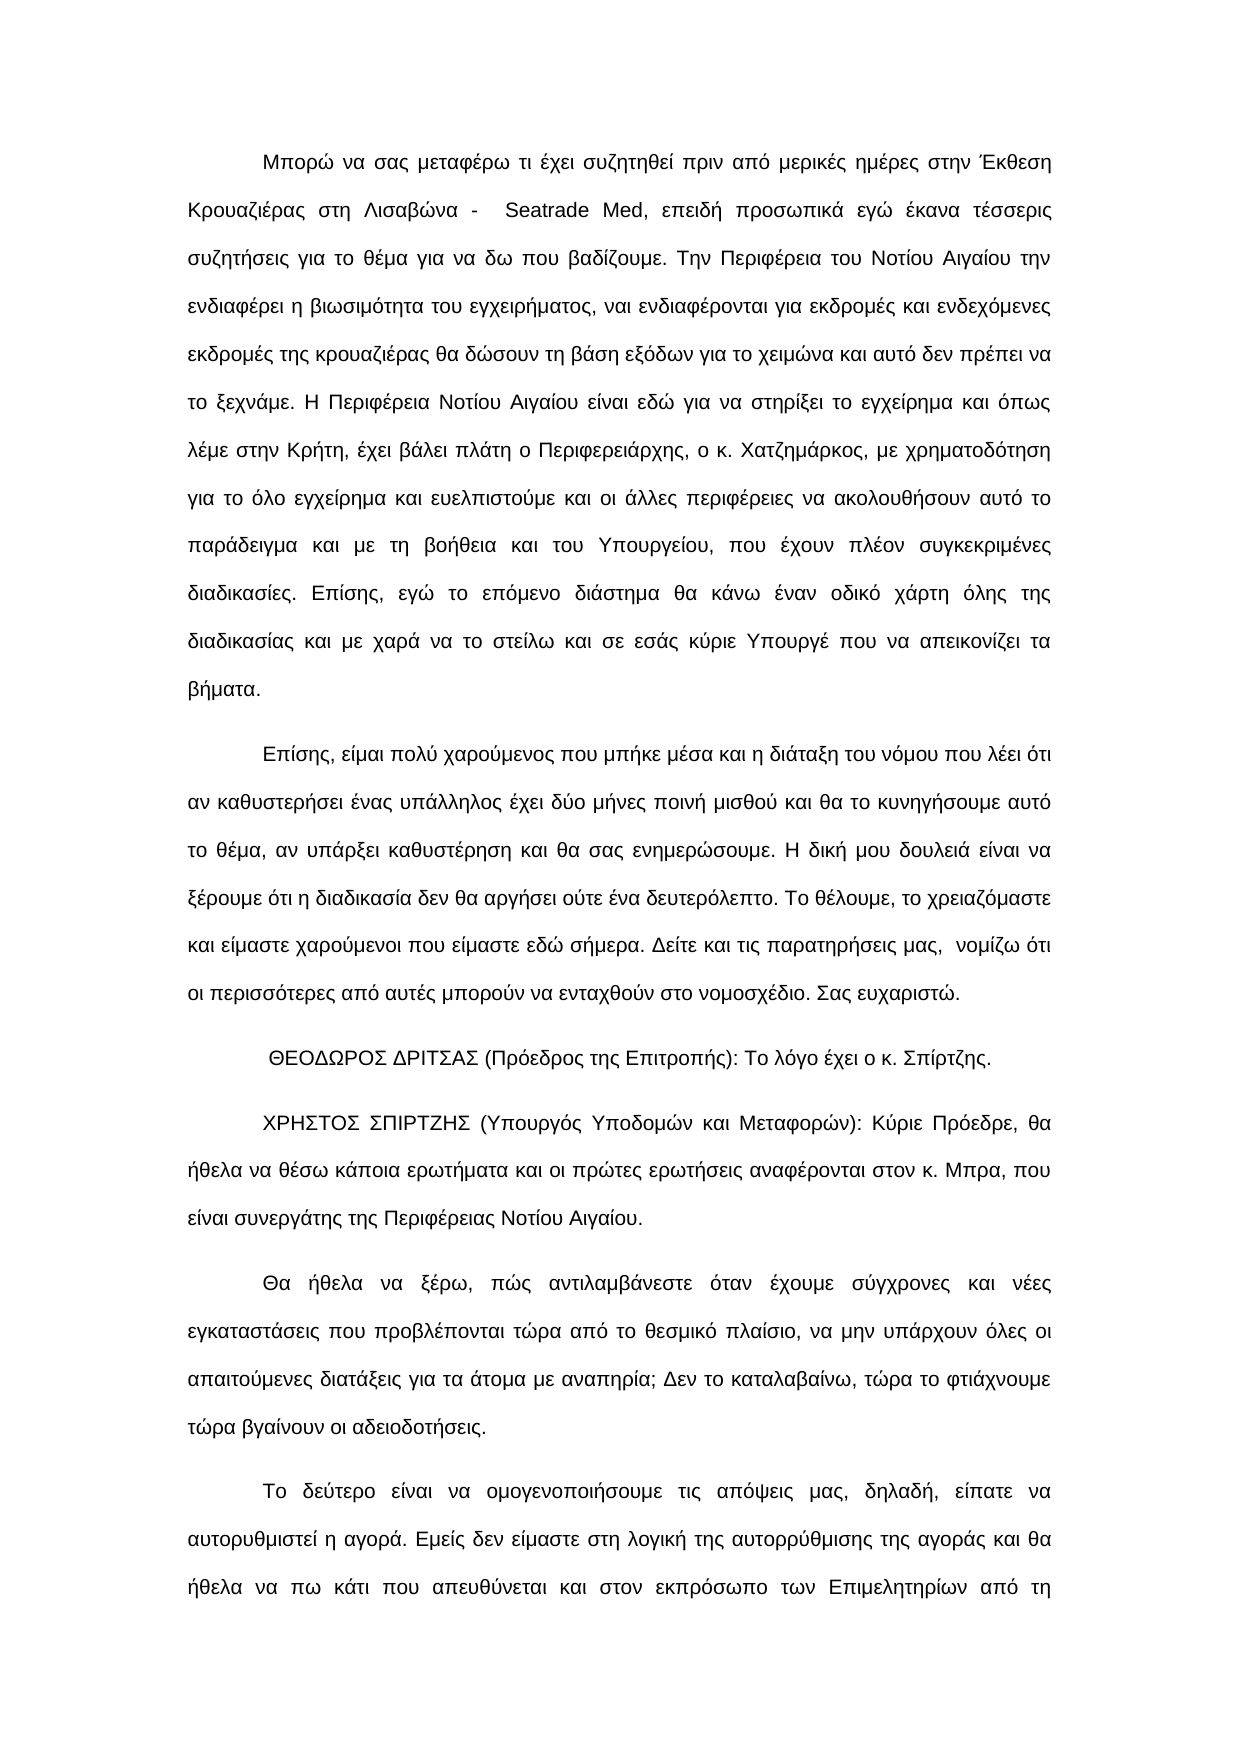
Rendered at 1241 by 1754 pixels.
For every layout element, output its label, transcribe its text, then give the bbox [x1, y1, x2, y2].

text Επίσης, είμαι πολύ χαρούμενος που μπήκε μέσα και η διάταξη του νόμου που λέει ότι αν καθυστερήσει ένας υπάλληλος έχει δύο μήνες ποινή μισθού και θα το κυνηγήσουμε αυτό το θέμα, αν υπάρξει καθυστέρηση και θα σας ενημερώσουμε. Η δική μου δουλειά είναι να ξέρουμε ότι η διαδικασία δεν θα αργήσει ούτε ένα δευτερόλεπτο. Το θέλουμε, το χρειαζόμαστε και είμαστε χαρούμενοι που είμαστε εδώ σήμερα. Δείτε και τις παρατηρήσεις μας, νομίζω ότι οι περισσότερες από αυτές μπορούν να ενταχθούν στο νομοσχέδιο. Σας ευχαριστώ. [187, 742, 1053, 1005]
text ΘΕΟΔΩΡΟΣ ΔΡΙΤΣΑΣ (Πρόεδρος της Επιτροπής): Το λόγο έχει ο κ. Σπίρτζης. [187, 1046, 1053, 1070]
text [187, 1479, 1053, 1599]
text Μπορώ να σας μεταφέρω τι έχει συζητηθεί πριν από μερικές ημέρες στην Έκθεση Κρουαζιέρας στη Λισαβώνα - Seatrade Med, επειδή προσωπικά εγώ έκανα τέσσερις συζητήσεις για το θέμα για να δω που βαδίζουμε. Την Περιφέρεια του Νοτίου Αιγαίου την ενδιαφέρει η βιωσιμότητα του εγχειρήματος, ναι ενδιαφέρονται για εκδρομές και ενδεχόμενες εκδρομές της κρουαζιέρας θα δώσουν τη βάση εξόδων για το χειμώνα και αυτό δεν πρέπει να το ξεχνάμε. Η Περιφέρεια Νοτίου Αιγαίου είναι εδώ για να στηρίξει το εγχείρημα και όπως λέμε στην Κρήτη, έχει βάλει πλάτη ο Περιφερειάρχης, ο κ. Χατζημάρκος, με χρηματοδότηση για το όλο εγχείρημα και ευελπιστούμε και οι άλλες περιφέρειες να ακολουθήσουν αυτό το παράδειγμα και με τη βοήθεια και του Υπουργείου, που έχουν πλέον συγκεκριμένες διαδικασίες. Επίσης, εγώ το επόμενο διάστημα θα κάνω έναν οδικό χάρτη όλης της διαδικασίας και με χαρά να το στείλω και σε εσάς κύριε Υπουργέ που να απεικονίζει τα βήματα. [187, 150, 1053, 701]
text ΧΡΗΣΤΟΣ ΣΠΙΡΤΖΗΣ (Υπουργός Υποδομών και Μεταφορών): Κύριε Πρόεδρε, θα ήθελα να θέσω κάποια ερωτήματα και οι πρώτες ερωτήσεις αναφέρονται στον κ. Μπρα, που είναι συνεργάτης της Περιφέρειας Νοτίου Αιγαίου. [187, 1110, 1053, 1230]
text Θα ήθελα να ξέρω, πώς αντιλαμβάνεστε όταν έχουμε σύγχρονες και νέες εγκαταστάσεις που προβλέπονται τώρα από το θεσμικό πλαίσιο, να μην υπάρχουν όλες οι απαιτούμενες διατάξεις για τα άτομα με αναπηρία; Δεν το καταλαβαίνω, τώρα το φτιάχνουμε τώρα βγαίνουν οι αδειοδοτήσεις. [187, 1271, 1053, 1438]
